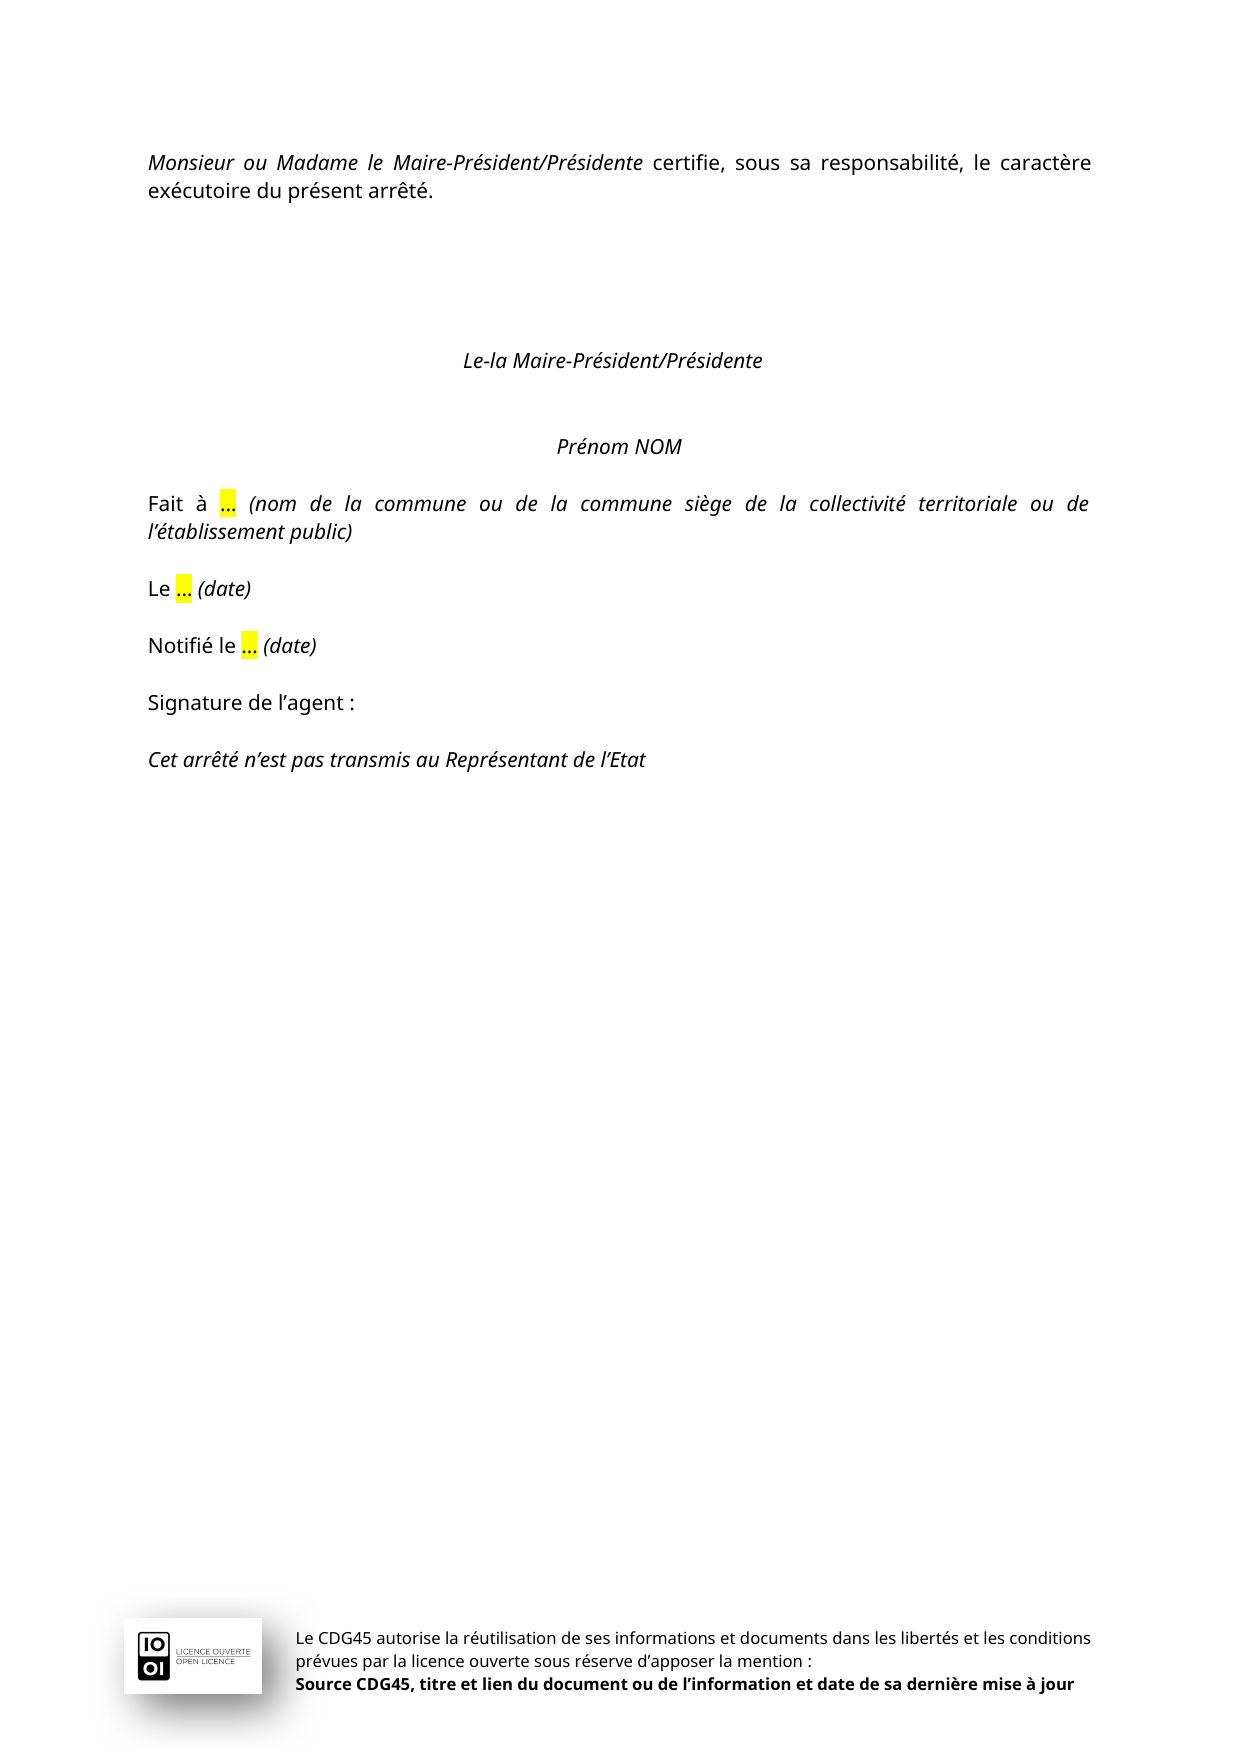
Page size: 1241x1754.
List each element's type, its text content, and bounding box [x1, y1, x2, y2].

picture [124, 1618, 262, 1694]
text Monsieur ou Madame le Maire-Président/Présidente certifie, sous sa responsabilité, le caractère exécutoire du présent arrêté. [148, 148, 1093, 204]
text Le … (date) [148, 574, 176, 603]
text Notifié le … (date) [258, 631, 1093, 659]
text Cet arrêté n’est pas transmis au Représentant de l’Etat [148, 745, 1093, 773]
text Prénom NOM [148, 432, 1093, 460]
text Signature de l’agent : [148, 688, 1093, 716]
text Fait à … (nom de la commune ou de la commune siège de la collectivité territoriale ou de l’établissement public) [148, 489, 1093, 546]
text Le-la Maire-Président/Présidente [148, 347, 1078, 375]
text Notifié le … (date) [148, 631, 241, 659]
text Le … (date) [192, 574, 1093, 603]
